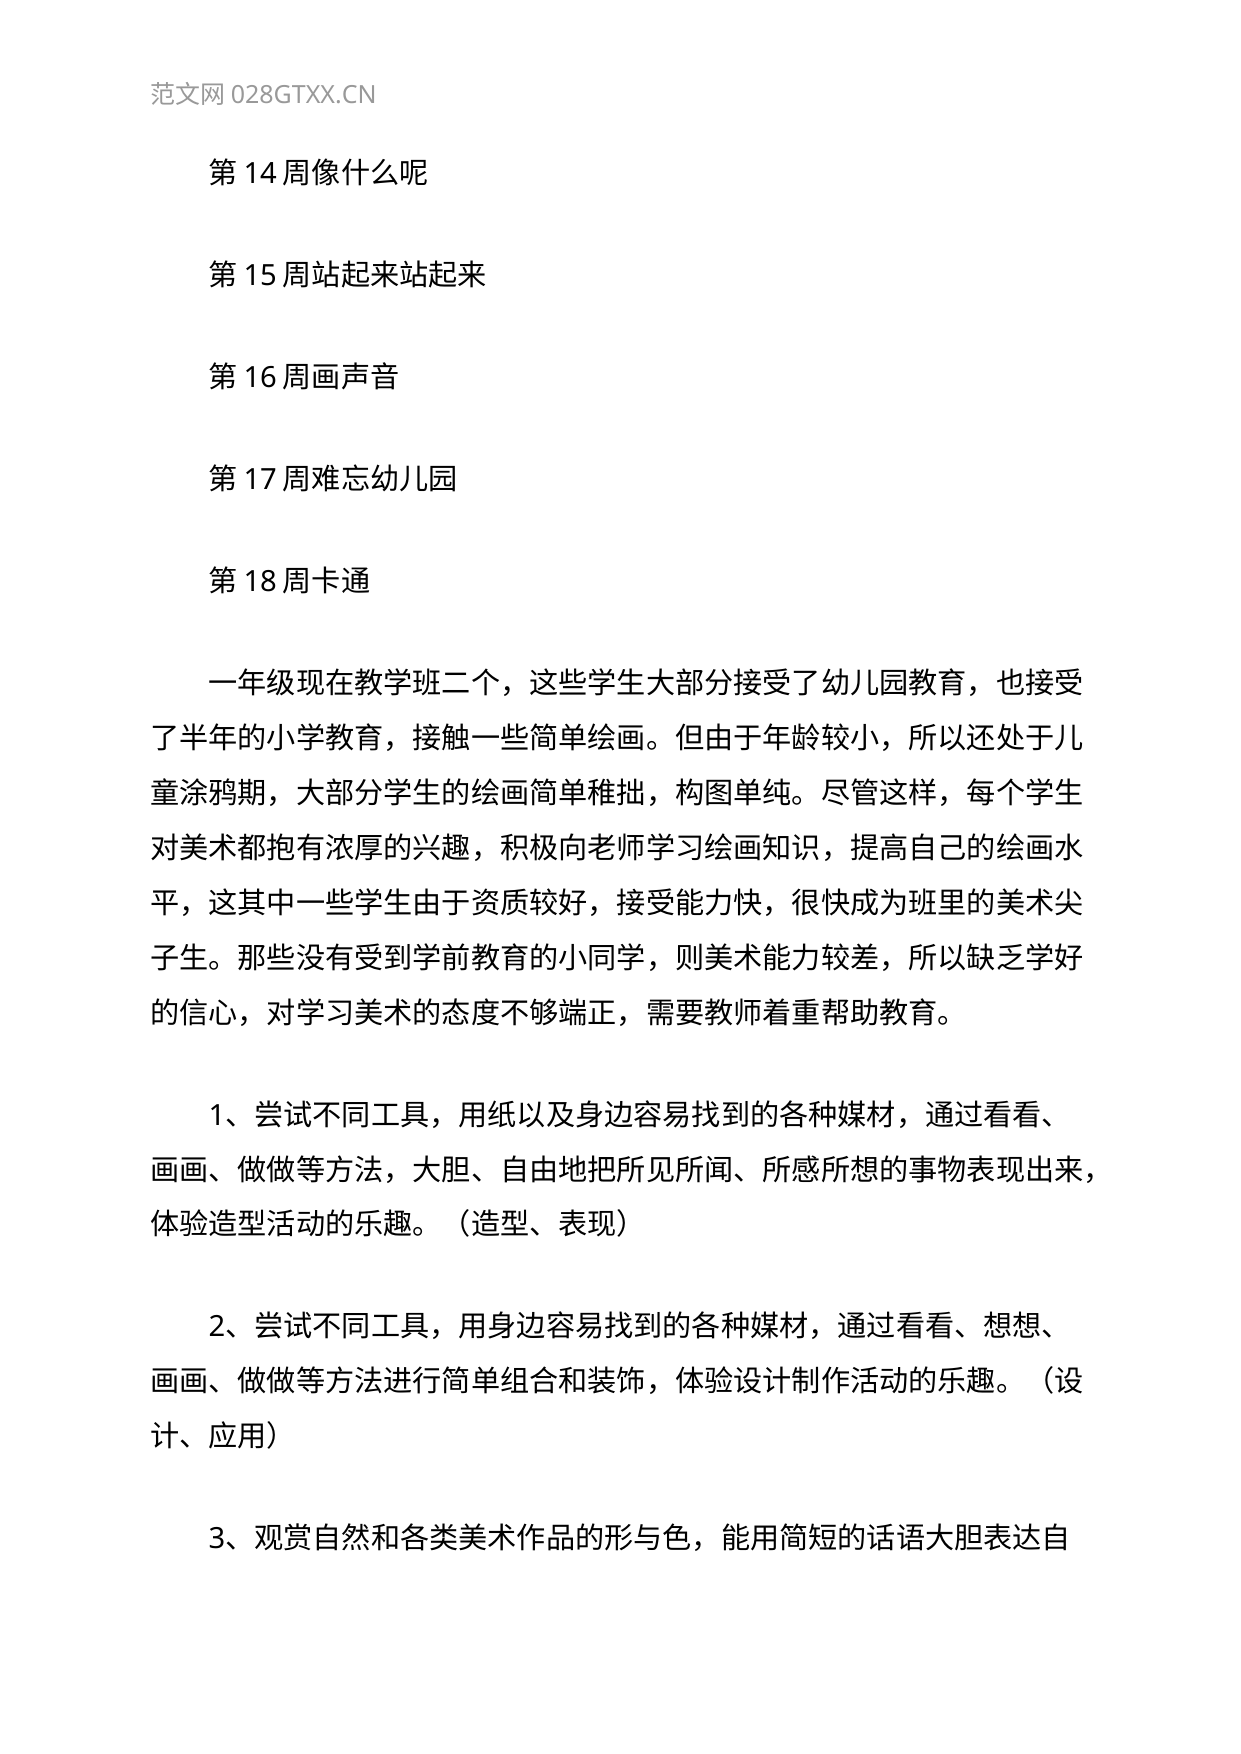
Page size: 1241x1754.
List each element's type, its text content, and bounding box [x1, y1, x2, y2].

text 第14周像什么呢 [150, 150, 1090, 192]
text 一年级现在教学班二个，这些学生大部分接受了幼儿园教育，也接受了半年的小学教育，接触一些简单绘画。但由于年龄较小，所以还处于儿童涂鸦期，大部分学生的绘画简单稚拙，构图单纯。尽管这样，每个学生对美术都抱有浓厚的兴趣，积极向老师学习绘画知识，提高自己的绘画水平，这其中一些学生由于资质较好，接受能力快，很快成为班里的美术尖子生。那些没有受到学前教育的小同学，则美术能力较差，所以缺乏学好的信心，对学习美术的态度不够端正，需要教师着重帮助教育。 [150, 660, 1090, 1032]
text 第17周难忘幼儿园 [150, 456, 1090, 498]
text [150, 1514, 1090, 1557]
text 第16周画声音 [150, 354, 1090, 396]
text 第18周卡通 [150, 558, 1090, 600]
text 2、尝试不同工具，用身边容易找到的各种媒材，通过看看、想想、画画、做做等方法进行简单组合和装饰，体验设计制作活动的乐趣。（设计、应用） [150, 1303, 1090, 1455]
text 第15周站起来站起来 [150, 252, 1090, 294]
text 1、尝试不同工具，用纸以及身边容易找到的各种媒材，通过看看、画画、做做等方法，大胆、自由地把所见所闻、所感所想的事物表现出来，体验造型活动的乐趣。（造型、表现） [150, 1091, 1090, 1243]
